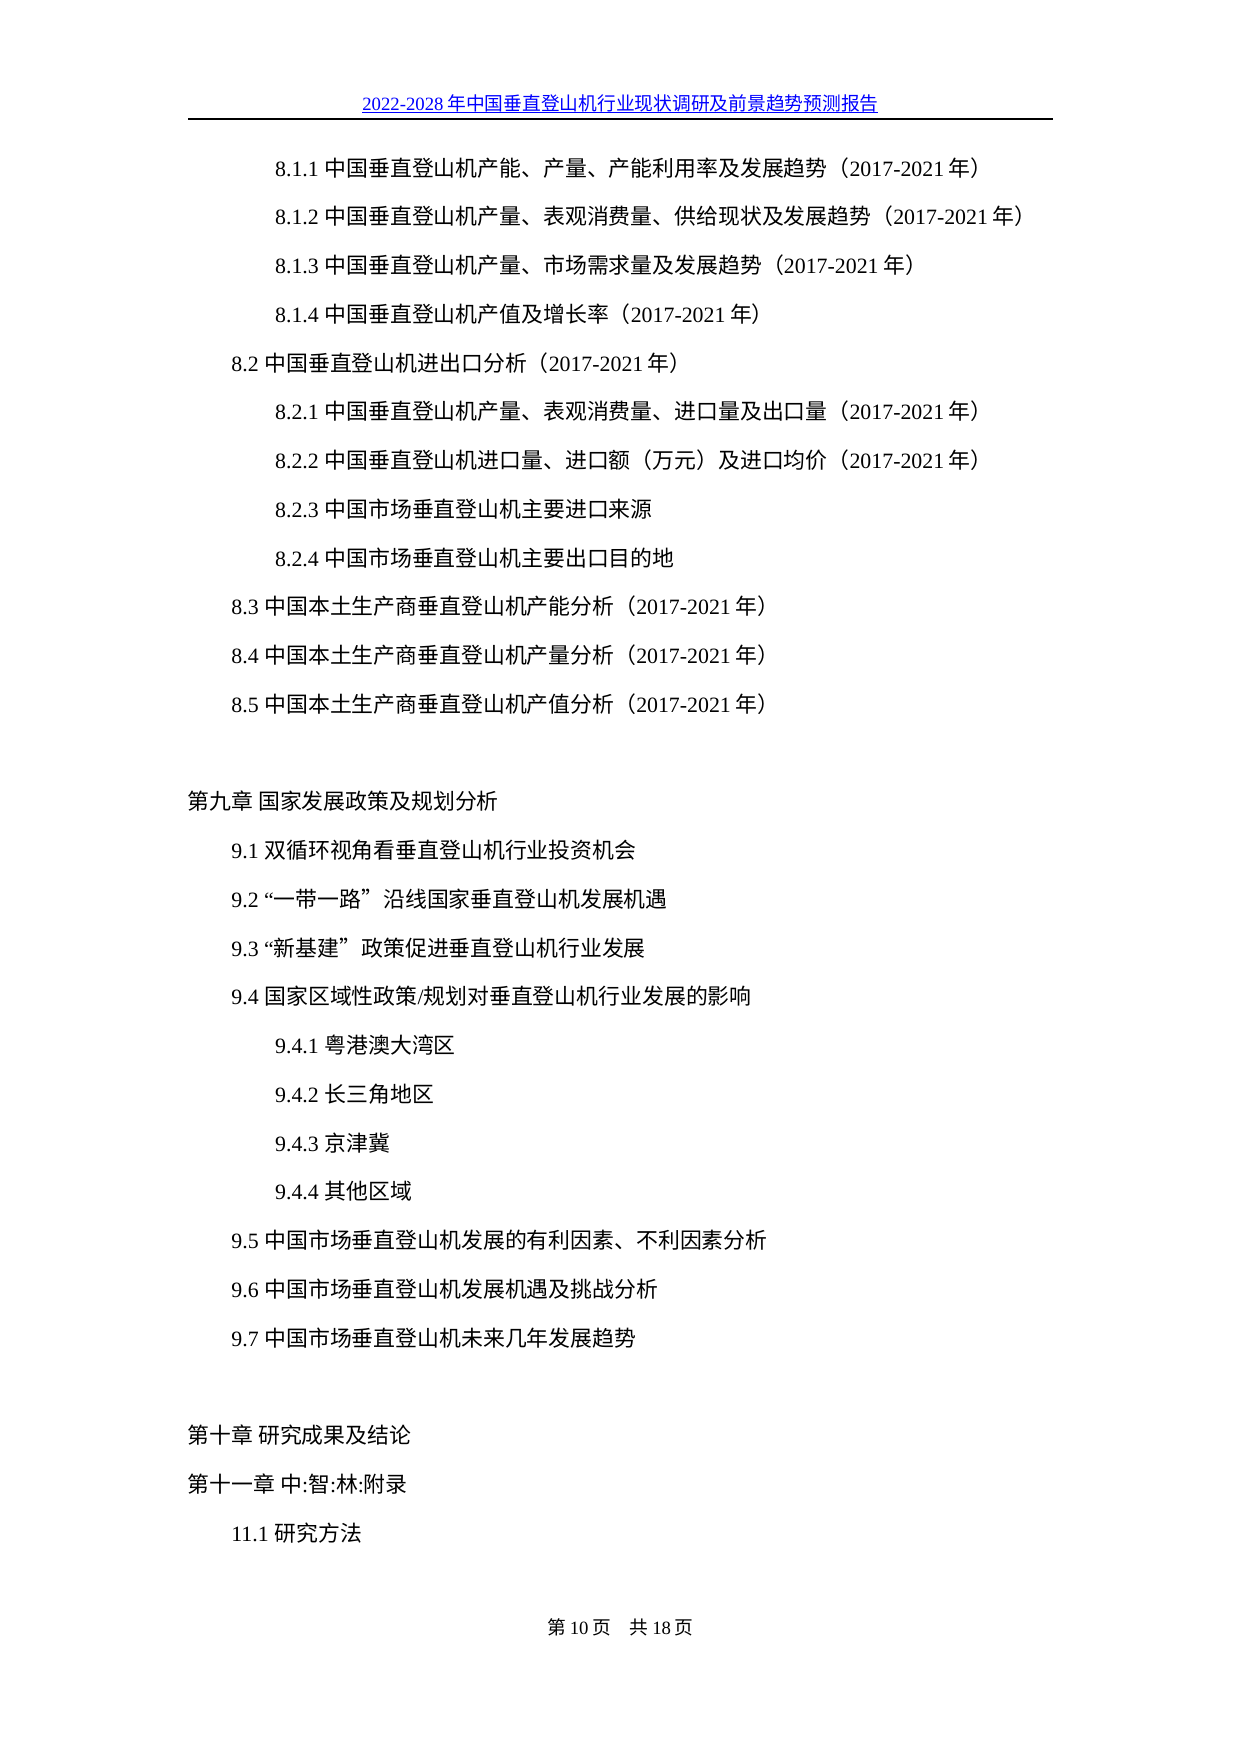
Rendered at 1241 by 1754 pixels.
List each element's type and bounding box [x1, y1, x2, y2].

text [187, 150, 1053, 1548]
